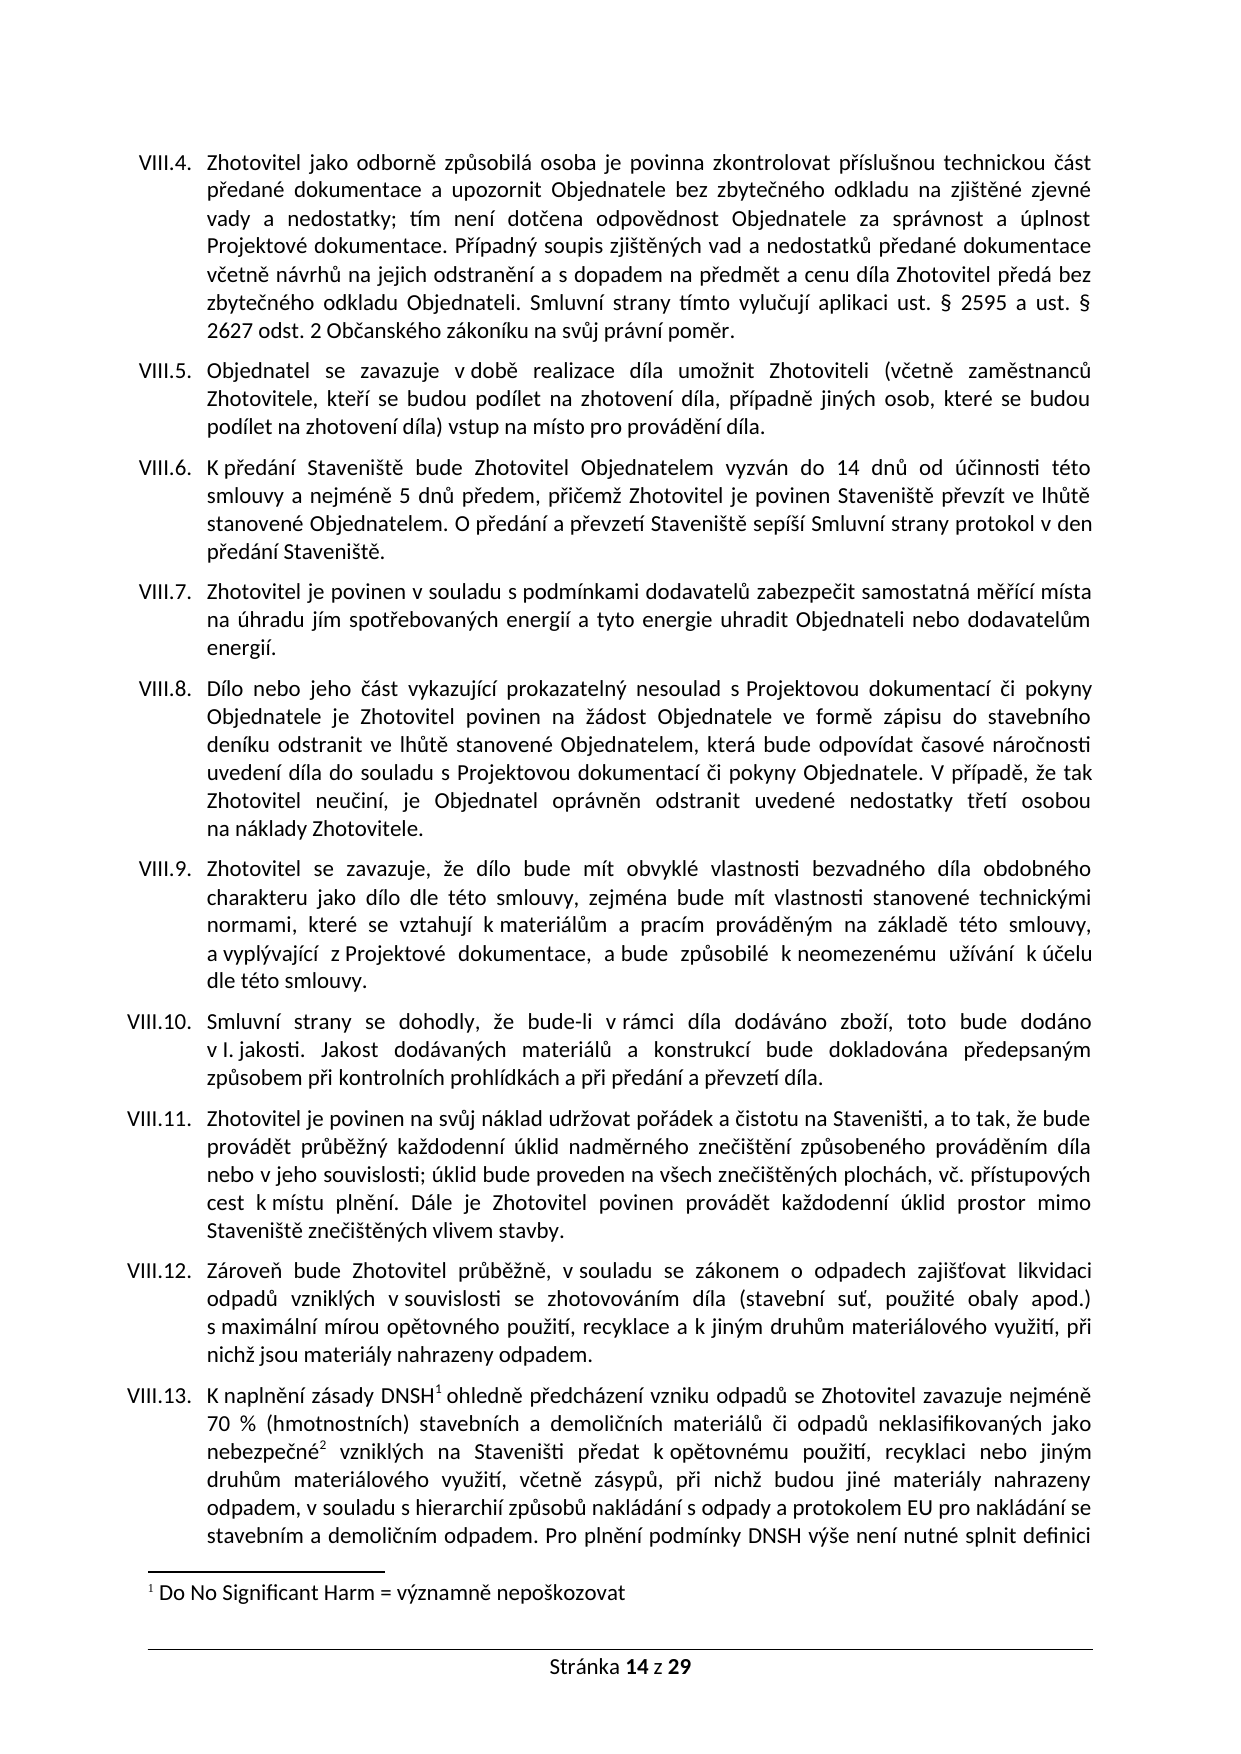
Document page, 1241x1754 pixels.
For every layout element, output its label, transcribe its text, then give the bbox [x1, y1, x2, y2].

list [192, 1381, 1093, 1549]
list K předání Staveniště bude Zhotovitel Objednatelem vyzván do 14 dnů od účinnosti této smlouvy a nejméně 5 dnů předem, přičemž Zhotovitel je povinen Staveniště převzít ve lhůtě stanovené Objednatelem. O předání a převzetí Staveniště sepíší Smluvní strany protokol v den předání Staveniště. [192, 453, 1093, 565]
list Dílo nebo jeho část vykazující prokazatelný nesoulad s Projektovou dokumentací či pokyny Objednatele je Zhotovitel povinen na žádost Objednatele ve formě zápisu do stavebního deníku odstranit ve lhůtě stanovené Objednatelem, která bude odpovídat časové náročnosti uvedení díla do souladu s Projektovou dokumentací či pokyny Objednatele. V případě, že tak Zhotovitel neučiní, je Objednatel oprávněn odstranit uvedené nedostatky třetí osobou na náklady Zhotovitele. [192, 674, 1093, 842]
list Zhotovitel je povinen v souladu s podmínkami dodavatelů zabezpečit samostatná měřící místa na úhradu jím spotřebovaných energií a tyto energie uhradit Objednateli nebo dodavatelům energií. [192, 577, 1093, 661]
list Objednatel se zavazuje v době realizace díla umožnit Zhotoviteli (včetně zaměstnanců Zhotovitele, kteří se budou podílet na zhotovení díla, případně jiných osob, které se budou podílet na zhotovení díla) vstup na místo pro provádění díla. [192, 356, 1093, 440]
list Zhotovitel je povinen na svůj náklad udržovat pořádek a čistotu na Staveništi, a to tak, že bude provádět průběžný každodenní úklid nadměrného znečištění způsobeného prováděním díla nebo v jeho souvislosti; úklid bude proveden na všech znečištěných plochách, vč. přístupových cest k místu plnění. Dále je Zhotovitel povinen provádět každodenní úklid prostor mimo Staveniště znečištěných vlivem stavby. [192, 1104, 1093, 1244]
list Zhotovitel jako odborně způsobilá osoba je povinna zkontrolovat příslušnou technickou část předané dokumentace a upozornit Objednatele bez zbytečného odkladu na zjištěné zjevné vady a nedostatky; tím není dotčena odpovědnost Objednatele za správnost a úplnost Projektové dokumentace. Případný soupis zjištěných vad a nedostatků předané dokumentace včetně návrhů na jejich odstranění a s dopadem na předmět a cenu díla Zhotovitel předá bez zbytečného odkladu Objednateli. Smluvní strany tímto vylučují aplikaci ust. § 2595 a ust. § 2627 odst. 2 Občanského zákoníku na svůj právní poměr. [192, 148, 1093, 344]
list Zároveň bude Zhotovitel průběžně, v souladu se zákonem o odpadech zajišťovat likvidaci odpadů vzniklých v souvislosti se zhotovováním díla (stavební suť, použité obaly apod.) s maximální mírou opětovného použití, recyklace a k jiným druhům materiálového využití, při nichž jsou materiály nahrazeny odpadem. [192, 1256, 1093, 1368]
list Smluvní strany se dohodly, že bude-li v rámci díla dodáváno zboží, toto bude dodáno v I. jakosti. Jakost dodávaných materiálů a konstrukcí bude dokladována předepsaným způsobem při kontrolních prohlídkách a při předání a převzetí díla. [192, 1007, 1093, 1091]
list Zhotovitel se zavazuje, že dílo bude mít obvyklé vlastnosti bezvadného díla obdobného charakteru jako dílo dle této smlouvy, zejména bude mít vlastnosti stanovené technickými normami, které se vztahují k materiálům a pracím prováděným na základě této smlouvy, a vyplývající z Projektové dokumentace, a bude způsobilé k neomezenému užívání k účelu dle této smlouvy. [192, 854, 1093, 995]
